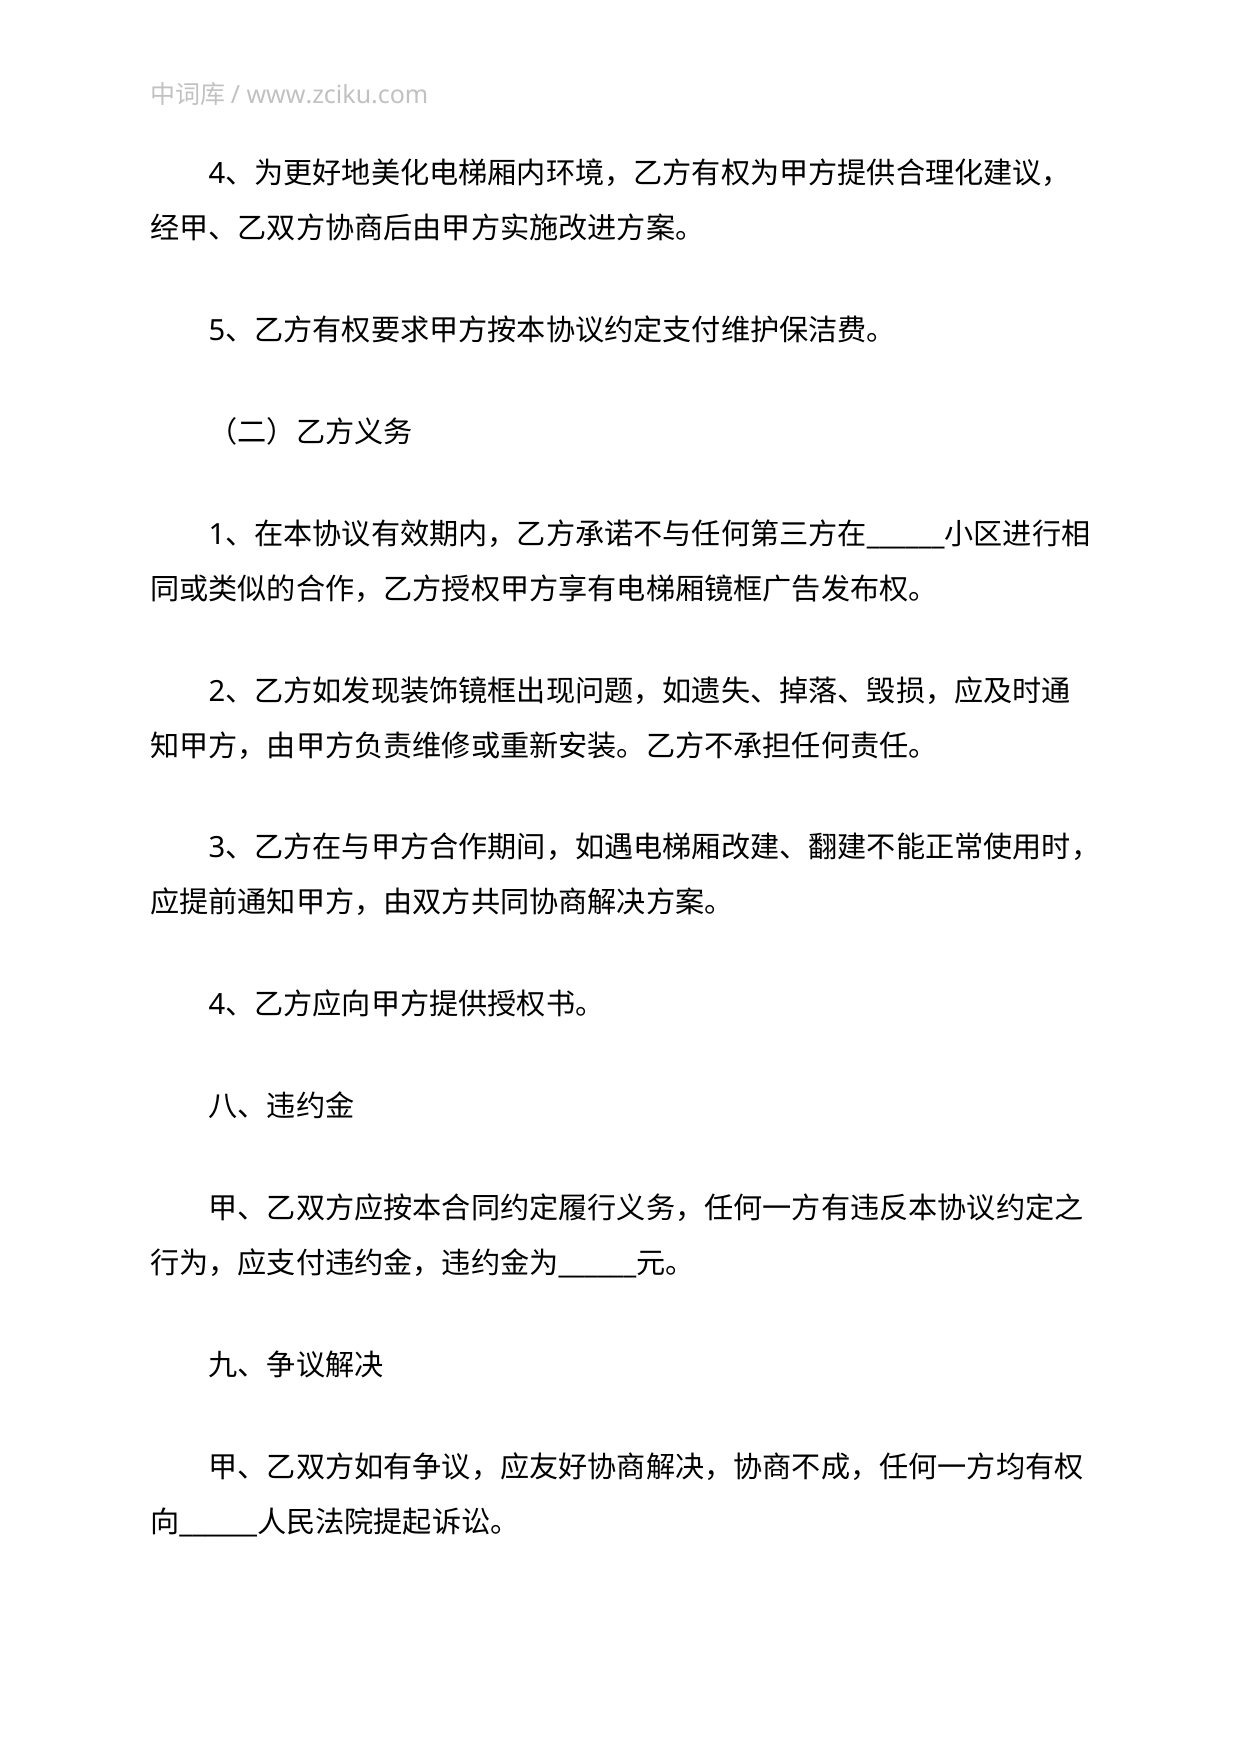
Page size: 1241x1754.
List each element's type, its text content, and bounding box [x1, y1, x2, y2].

text 4、乙方应向甲方提供授权书。 [150, 981, 1090, 1023]
text 甲、乙双方应按本合同约定履行义务，任何一方有违反本协议约定之行为，应支付违约金，违约金为______元。 [150, 1184, 1090, 1282]
text 九、争议解决 [150, 1341, 1090, 1384]
text 甲、乙双方如有争议，应友好协商解决，协商不成，任何一方均有权向______人民法院提起诉讼。 [150, 1443, 1090, 1541]
text 5、乙方有权要求甲方按本协议约定支付维护保洁费。 [150, 307, 1090, 349]
text 3、乙方在与甲方合作期间，如遇电梯厢改建、翻建不能正常使用时，应提前通知甲方，由双方共同协商解决方案。 [150, 824, 1090, 921]
text 2、乙方如发现装饰镜框出现问题，如遗失、掉落、毁损，应及时通知甲方，由甲方负责维修或重新安装。乙方不承担任何责任。 [150, 667, 1090, 764]
text 4、为更好地美化电梯厢内环境，乙方有权为甲方提供合理化建议，经甲、乙双方协商后由甲方实施改进方案。 [150, 150, 1090, 247]
text 八、违约金 [150, 1083, 1090, 1125]
text （二）乙方义务 [150, 409, 1090, 451]
text 1、在本协议有效期内，乙方承诺不与任何第三方在______小区进行相同或类似的合作，乙方授权甲方享有电梯厢镜框广告发布权。 [150, 511, 1090, 608]
